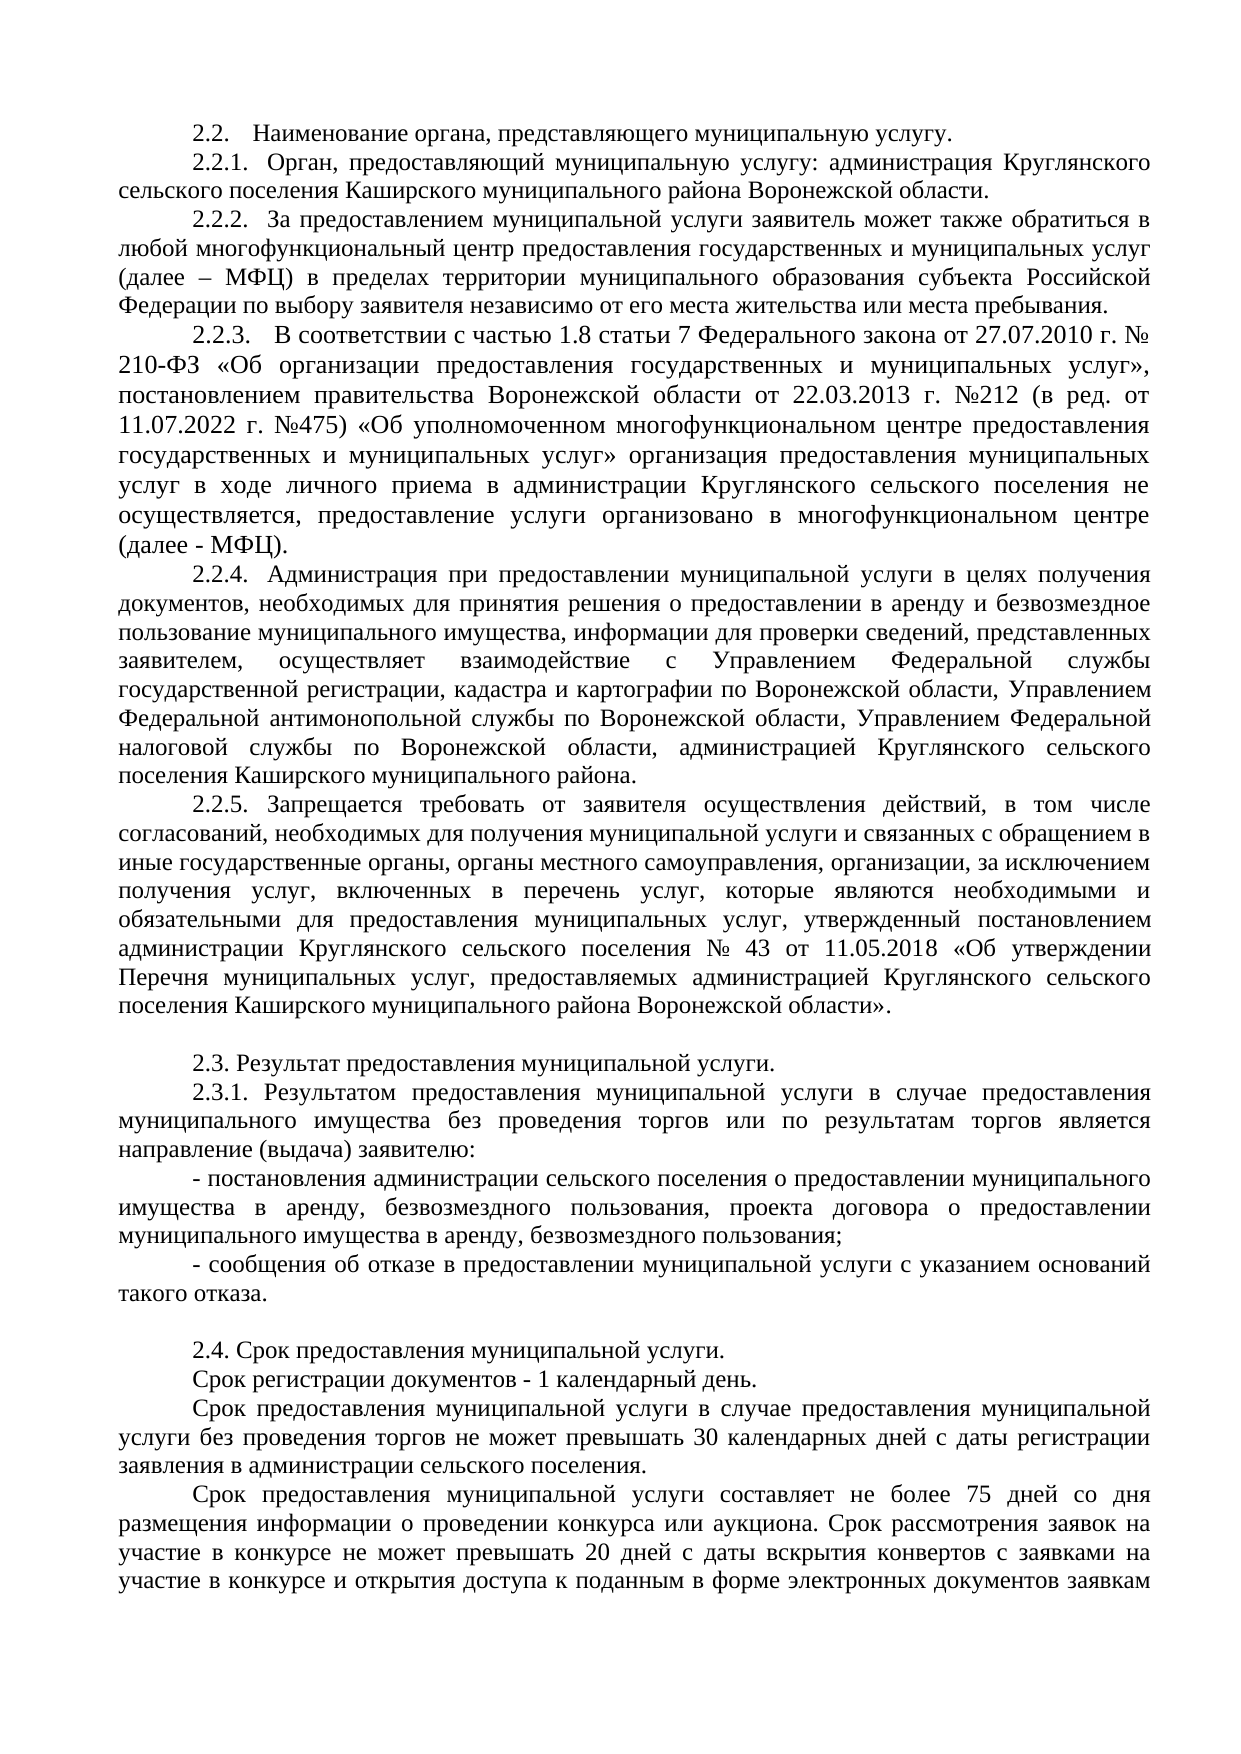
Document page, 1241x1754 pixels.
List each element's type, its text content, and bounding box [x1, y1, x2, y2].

list Наименование органа, представляющего муниципальную услугу. [118, 118, 1152, 147]
list В соответствии с частью 1.8 статьи 7 Федерального закона от 27.07.2010 г. № 210-ФЗ «Об организации предоставления государственных и муниципальных услуг», постановлением правительства Воронежской области от 22.03.2013 г. №212 (в ред. от 11.07.2022 г. №475) «Об уполномоченном многофункциональном центре предоставления государственных и муниципальных услуг» организация предоставления муниципальных услуг в ходе личного приема в администрации Круглянского сельского поселения не осуществляется, предоставление услуги организовано в многофункциональном центре (далее - МФЦ). [118, 319, 1152, 559]
text 2.3. Результат предоставления муниципальной услуги. [118, 1048, 1152, 1077]
text Срок предоставления муниципальной услуги в случае предоставления муниципальной услуги без проведения торгов не может превышать 30 календарных дней с даты регистрации заявления в администрации сельского поселения. [118, 1393, 1152, 1479]
list Орган, предоставляющий муниципальную услугу: администрация Круглянского сельского поселения Каширского муниципального района Воронежской области. [118, 147, 1152, 204]
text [118, 1479, 1152, 1594]
text 2.4. Срок предоставления муниципальной услуги. [118, 1336, 1152, 1364]
text - сообщения об отказе в предоставлении муниципальной услуги с указанием оснований такого отказа. [118, 1249, 1152, 1307]
list Администрация при предоставлении муниципальной услуги в целях получения документов, необходимых для принятия решения о предоставлении в аренду и безвозмездное пользование муниципального имущества, информации для проверки сведений, представленных заявителем, осуществляет взаимодействие с Управлением Федеральной службы государственной регистрации, кадастра и картографии по Воронежской области, Управлением Федеральной антимонопольной службы по Воронежской области, Управлением Федеральной налоговой службы по Воронежской области, администрацией Круглянского сельского поселения Каширского муниципального района. [118, 559, 1152, 789]
text - постановления администрации сельского поселения о предоставлении муниципального имущества в аренду, безвозмездного пользования, проекта договора о предоставлении муниципального имущества в аренду, безвозмездного пользования; [118, 1163, 1152, 1249]
text 2.3.1. Результатом предоставления муниципальной услуги в случае предоставления муниципального имущества без проведения торгов или по результатам торгов является направление (выдача) заявителю: [118, 1077, 1152, 1163]
list За предоставлением муниципальной услуги заявитель может также обратиться в любой многофункциональный центр предоставления государственных и муниципальных услуг (далее – МФЦ) в пределах территории муниципального образования субъекта Российской Федерации по выбору заявителя независимо от его места жительства или места пребывания. [118, 204, 1152, 319]
text Срок регистрации документов - 1 календарный день. [118, 1364, 1152, 1393]
list Запрещается требовать от заявителя осуществления действий, в том числе согласований, необходимых для получения муниципальной услуги и связанных с обращением в иные государственные органы, органы местного самоуправления, организации, за исключением получения услуг, включенных в перечень услуг, которые являются необходимыми и обязательными для предоставления муниципальных услуг, утвержденный постановлением администрации Круглянского сельского поселения № 43 от 11.05.2018 «Об утверждении Перечня муниципальных услуг, предоставляемых администрацией Круглянского сельского поселения Каширского муниципального района Воронежской области». [118, 789, 1152, 1019]
